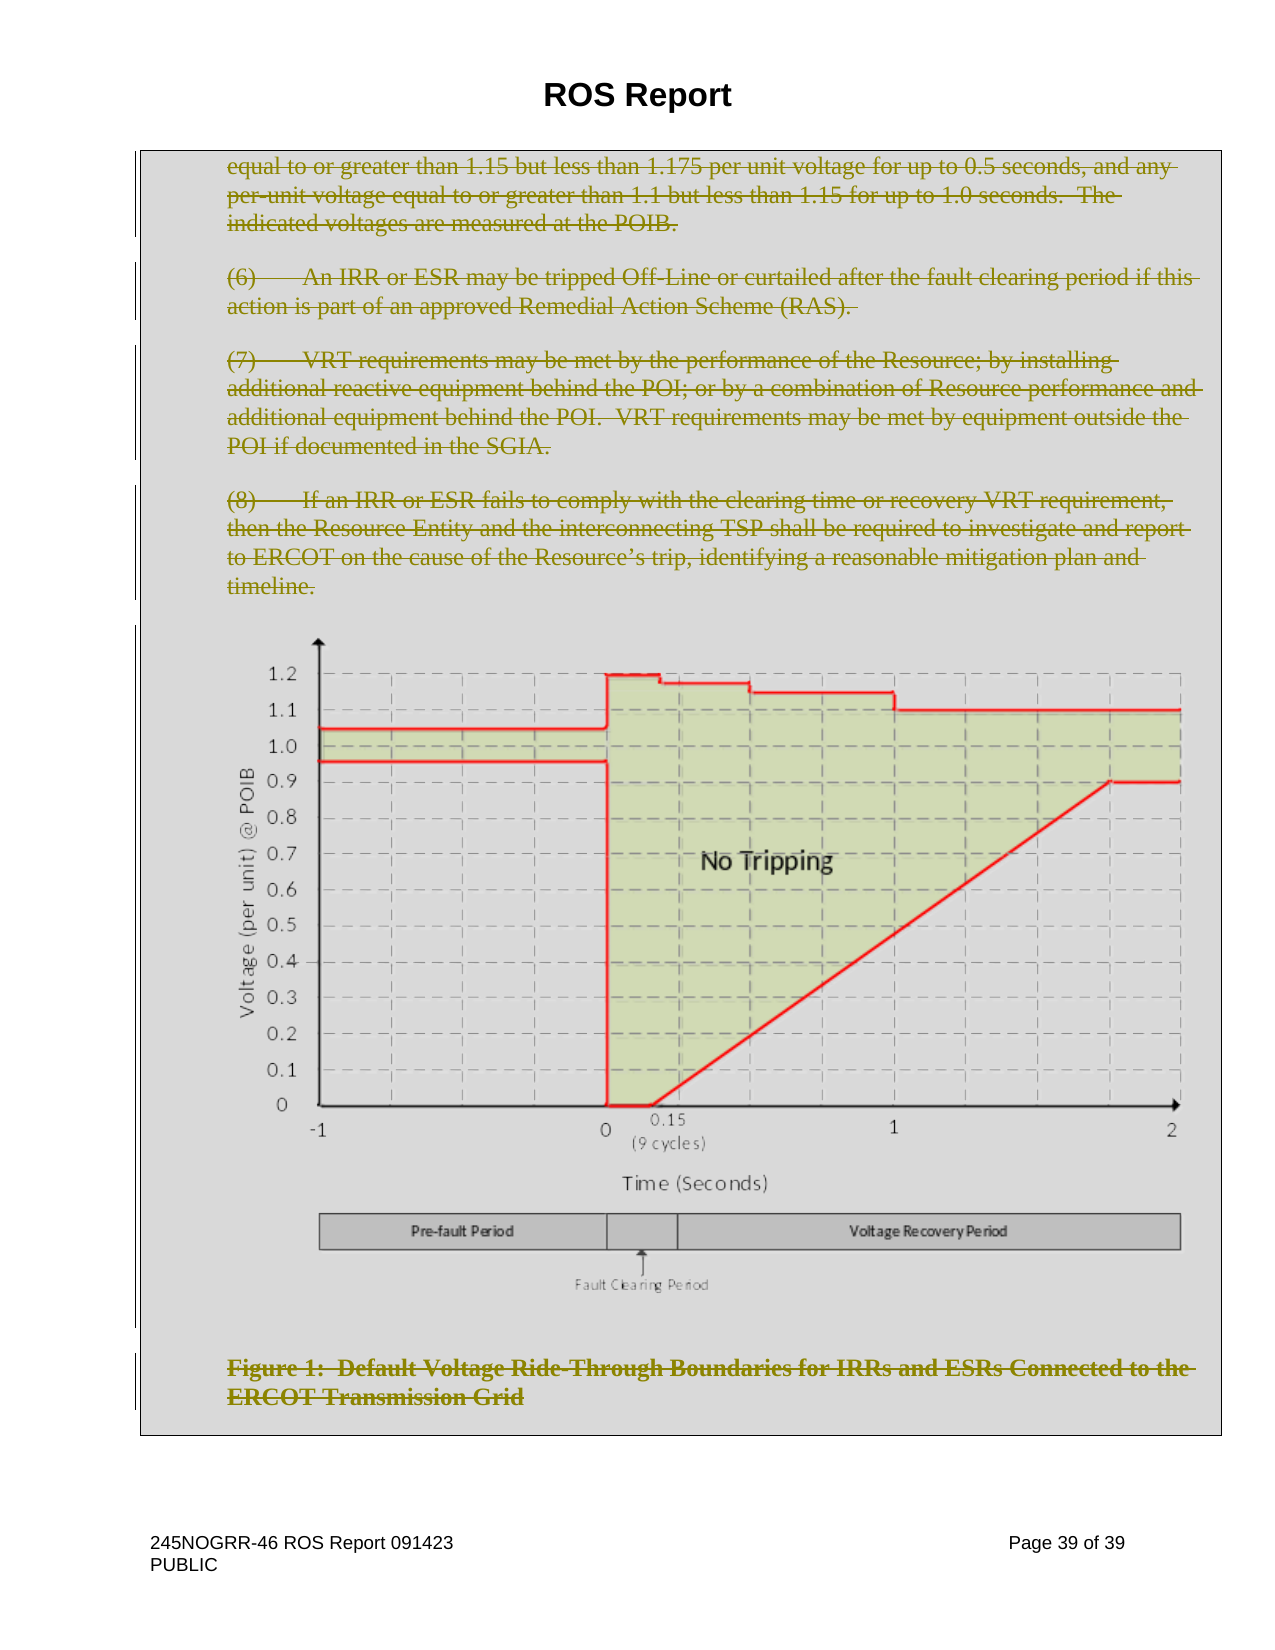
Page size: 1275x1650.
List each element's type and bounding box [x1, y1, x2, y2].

table_header [141, 151, 1221, 1435]
